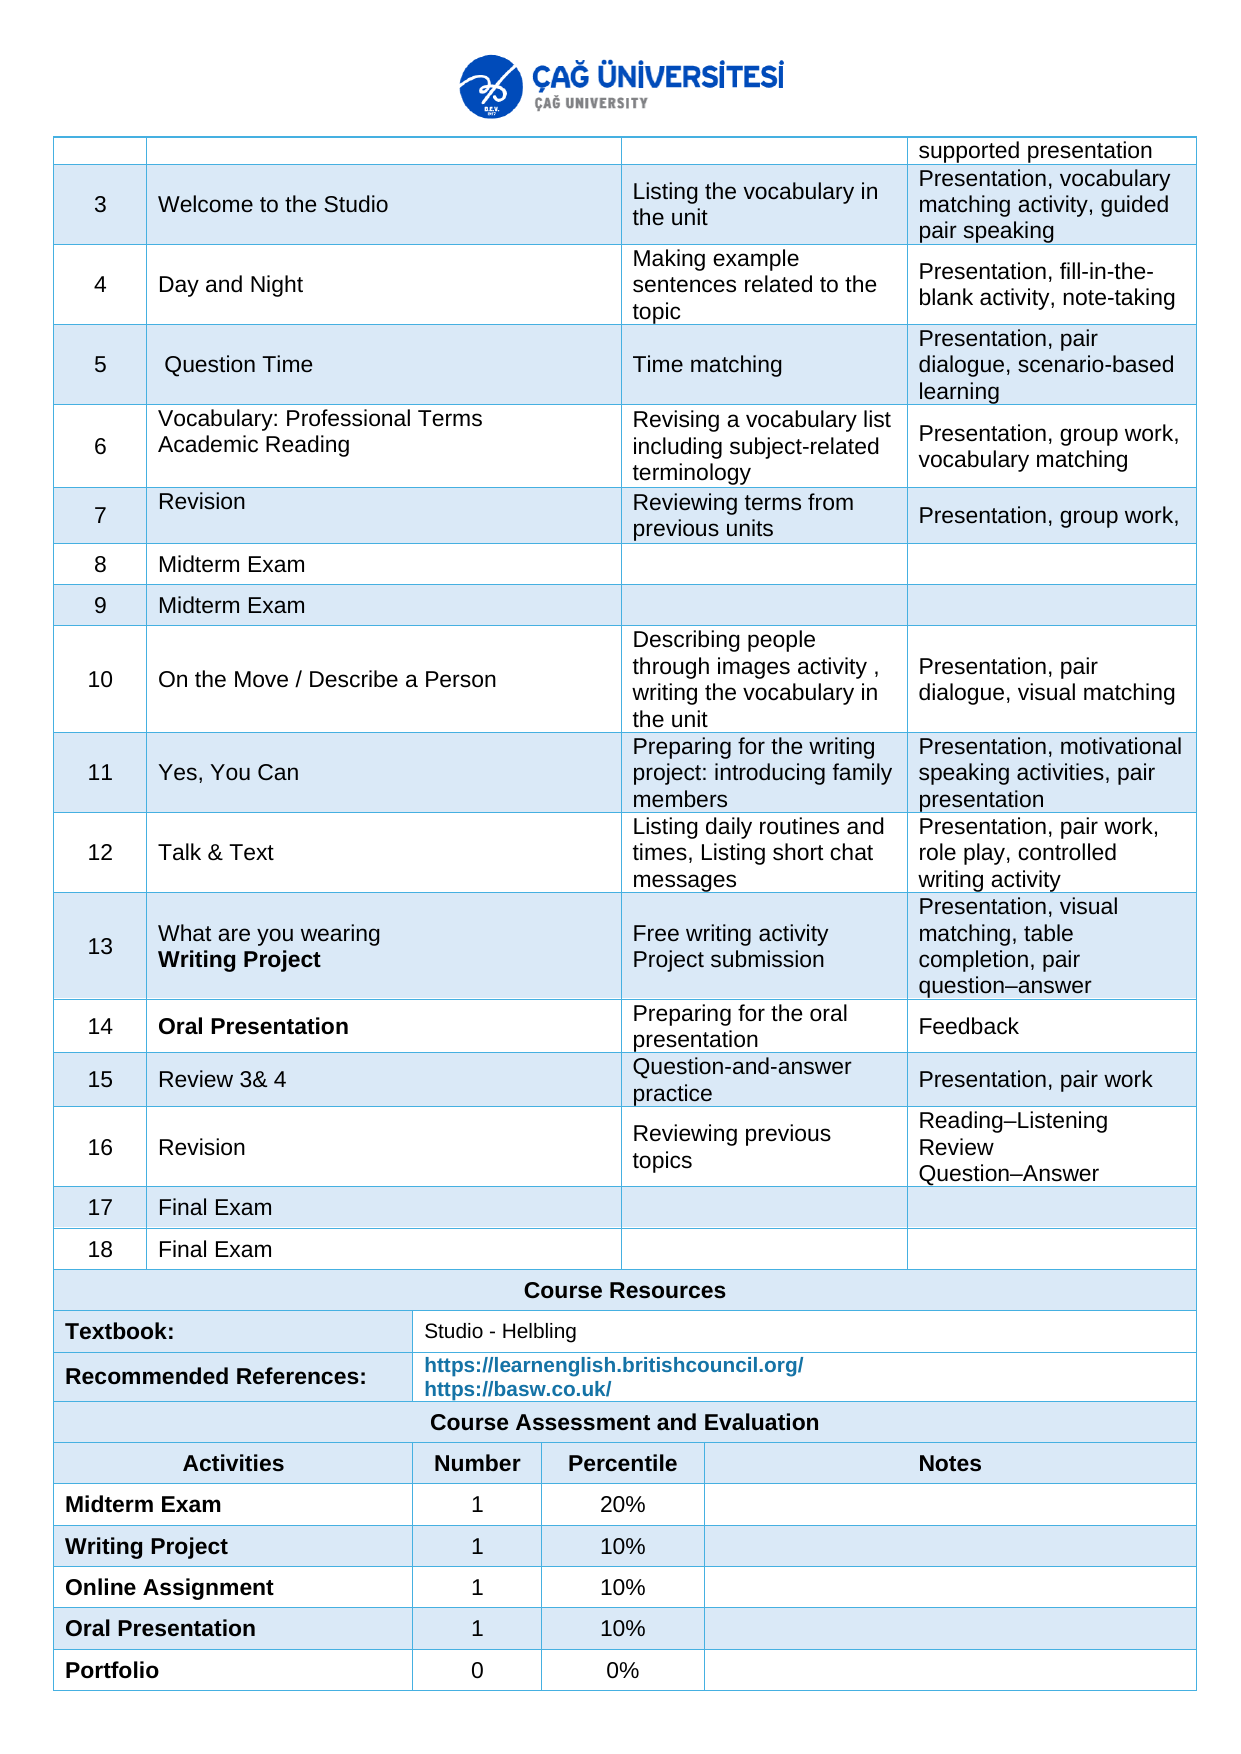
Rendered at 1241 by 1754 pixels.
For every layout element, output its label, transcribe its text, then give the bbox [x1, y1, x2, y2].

table_cell Midterm Exam [54, 1484, 412, 1524]
picture [442, 29, 798, 136]
table_cell 1 [413, 1567, 541, 1607]
table_cell 10 [54, 626, 146, 732]
table_cell Time matching [622, 325, 907, 404]
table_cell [622, 138, 907, 164]
table_cell 0 [413, 1650, 541, 1690]
table_cell Midterm Exam [147, 585, 621, 625]
table_cell 10% [542, 1526, 704, 1566]
table_cell Final Exam [147, 1229, 621, 1269]
table_cell Studio - Helbling [413, 1311, 1196, 1352]
table_cell Reading–Listening Review Question–Answer [908, 1107, 1196, 1186]
table_cell [908, 585, 1196, 625]
table_cell [908, 1229, 1196, 1269]
table_cell Welcome to the Studio [147, 165, 621, 244]
table_cell [705, 1526, 1196, 1566]
table_cell Yes, You Can [147, 733, 621, 812]
table_cell Presentation, group work, vocabulary matching [908, 405, 1196, 487]
table_cell 17 [54, 1187, 146, 1227]
table_cell Reviewing previous topics [622, 1107, 907, 1186]
table_cell Presentation, visual matching, table completion, pair question–answer [908, 893, 1196, 998]
table_cell Midterm Exam [147, 544, 621, 584]
table_cell 2 [54, 138, 146, 164]
table_cell [705, 1608, 1196, 1649]
table_cell Number [413, 1443, 541, 1483]
table_cell 20% [542, 1484, 704, 1524]
table_cell [622, 585, 907, 625]
table_cell Feedback [908, 1000, 1196, 1052]
table_cell 1 [413, 1608, 541, 1649]
table_cell [622, 544, 907, 584]
table_cell Writing Project [54, 1526, 412, 1566]
table_cell Listing daily routines and times, Listing short chat messages [622, 813, 907, 892]
table_cell Online Assignment [54, 1567, 412, 1607]
table_cell What are you wearing Writing Project [147, 893, 621, 998]
table_cell Talk & Text [147, 813, 621, 892]
table_cell Final Exam [147, 1187, 621, 1227]
table_cell 5 [54, 325, 146, 404]
table_cell Presentation, pair work [908, 1053, 1196, 1106]
table_cell 9 [54, 585, 146, 625]
table_cell Presentation, group work, [908, 488, 1196, 543]
table_cell 1 [413, 1526, 541, 1566]
table_cell Vocabulary: Professional Terms Academic Reading [147, 405, 621, 487]
table_cell Oral Presentation [147, 1000, 621, 1052]
table_cell Portfolio [54, 1650, 412, 1690]
table_cell 1 [413, 1484, 541, 1524]
table_cell 8 [54, 544, 146, 584]
table_cell 3 [54, 165, 146, 244]
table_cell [908, 138, 1196, 164]
table_cell [705, 1484, 1196, 1524]
table_cell [622, 1229, 907, 1269]
table_cell [705, 1567, 1196, 1607]
table_cell Presentation, fill-in-the-blank activity, note-taking [908, 245, 1196, 324]
table_cell 4 [54, 245, 146, 324]
table_cell 10% [542, 1608, 704, 1649]
table_cell Listing the vocabulary in the unit [622, 165, 907, 244]
table_cell Revision [147, 488, 621, 543]
table_cell [908, 544, 1196, 584]
table_cell Course Resources [54, 1270, 1196, 1310]
table_cell 11 [54, 733, 146, 812]
table_cell 13 [54, 893, 146, 998]
table_cell Question Time [147, 325, 621, 404]
table_cell Preparing for the writing project: introducing family members [622, 733, 907, 812]
table_cell Presentation, motivational speaking activities, pair presentation [908, 733, 1196, 812]
table_cell Textbook: [54, 1311, 412, 1352]
table_cell Oral Presentation [54, 1608, 412, 1649]
table_cell Review 3& 4 [147, 1053, 621, 1106]
table_cell 12 [54, 813, 146, 892]
table_cell Revision [147, 1107, 621, 1186]
table_cell [908, 1187, 1196, 1227]
table_cell Making example sentences related to the topic [622, 245, 907, 324]
table_cell 18 [54, 1229, 146, 1269]
table_cell 6 [54, 405, 146, 487]
table_cell Preparing for the oral presentation [622, 1000, 907, 1052]
table_cell Activities [54, 1443, 412, 1483]
table_cell Presentation, vocabulary matching activity, guided pair speaking [908, 165, 1196, 244]
table_cell Revising a vocabulary list including subject-related terminology [622, 405, 907, 487]
table_cell Notes [705, 1443, 1196, 1483]
table_cell 7 [54, 488, 146, 543]
table_cell Presentation, pair dialogue, visual matching [908, 626, 1196, 732]
table_cell Free writing activity Project submission [622, 893, 907, 998]
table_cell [147, 138, 621, 164]
table_cell 15 [54, 1053, 146, 1106]
table_cell Percentile [542, 1443, 704, 1483]
table_cell Describing people through images activity , writing the vocabulary in the unit [622, 626, 907, 732]
table_cell https://learnenglish.britishcouncil.org/ https://basw.co.uk/ [413, 1353, 1196, 1401]
table_cell Presentation, pair dialogue, scenario-based learning [908, 325, 1196, 404]
table_cell Day and Night [147, 245, 621, 324]
table_cell Reviewing terms from previous units [622, 488, 907, 543]
table_cell 16 [54, 1107, 146, 1186]
table_cell 0% [542, 1650, 704, 1690]
table_cell 14 [54, 1000, 146, 1052]
table_cell Question-and-answer practice [622, 1053, 907, 1106]
table_cell Presentation, pair work, role play, controlled writing activity [908, 813, 1196, 892]
table_cell Course Assessment and Evaluation [54, 1402, 1196, 1442]
table_cell [622, 1187, 907, 1227]
table_cell 10% [542, 1567, 704, 1607]
table_cell Recommended References: [54, 1353, 412, 1401]
table_cell On the Move / Describe a Person [147, 626, 621, 732]
table_cell [705, 1650, 1196, 1690]
